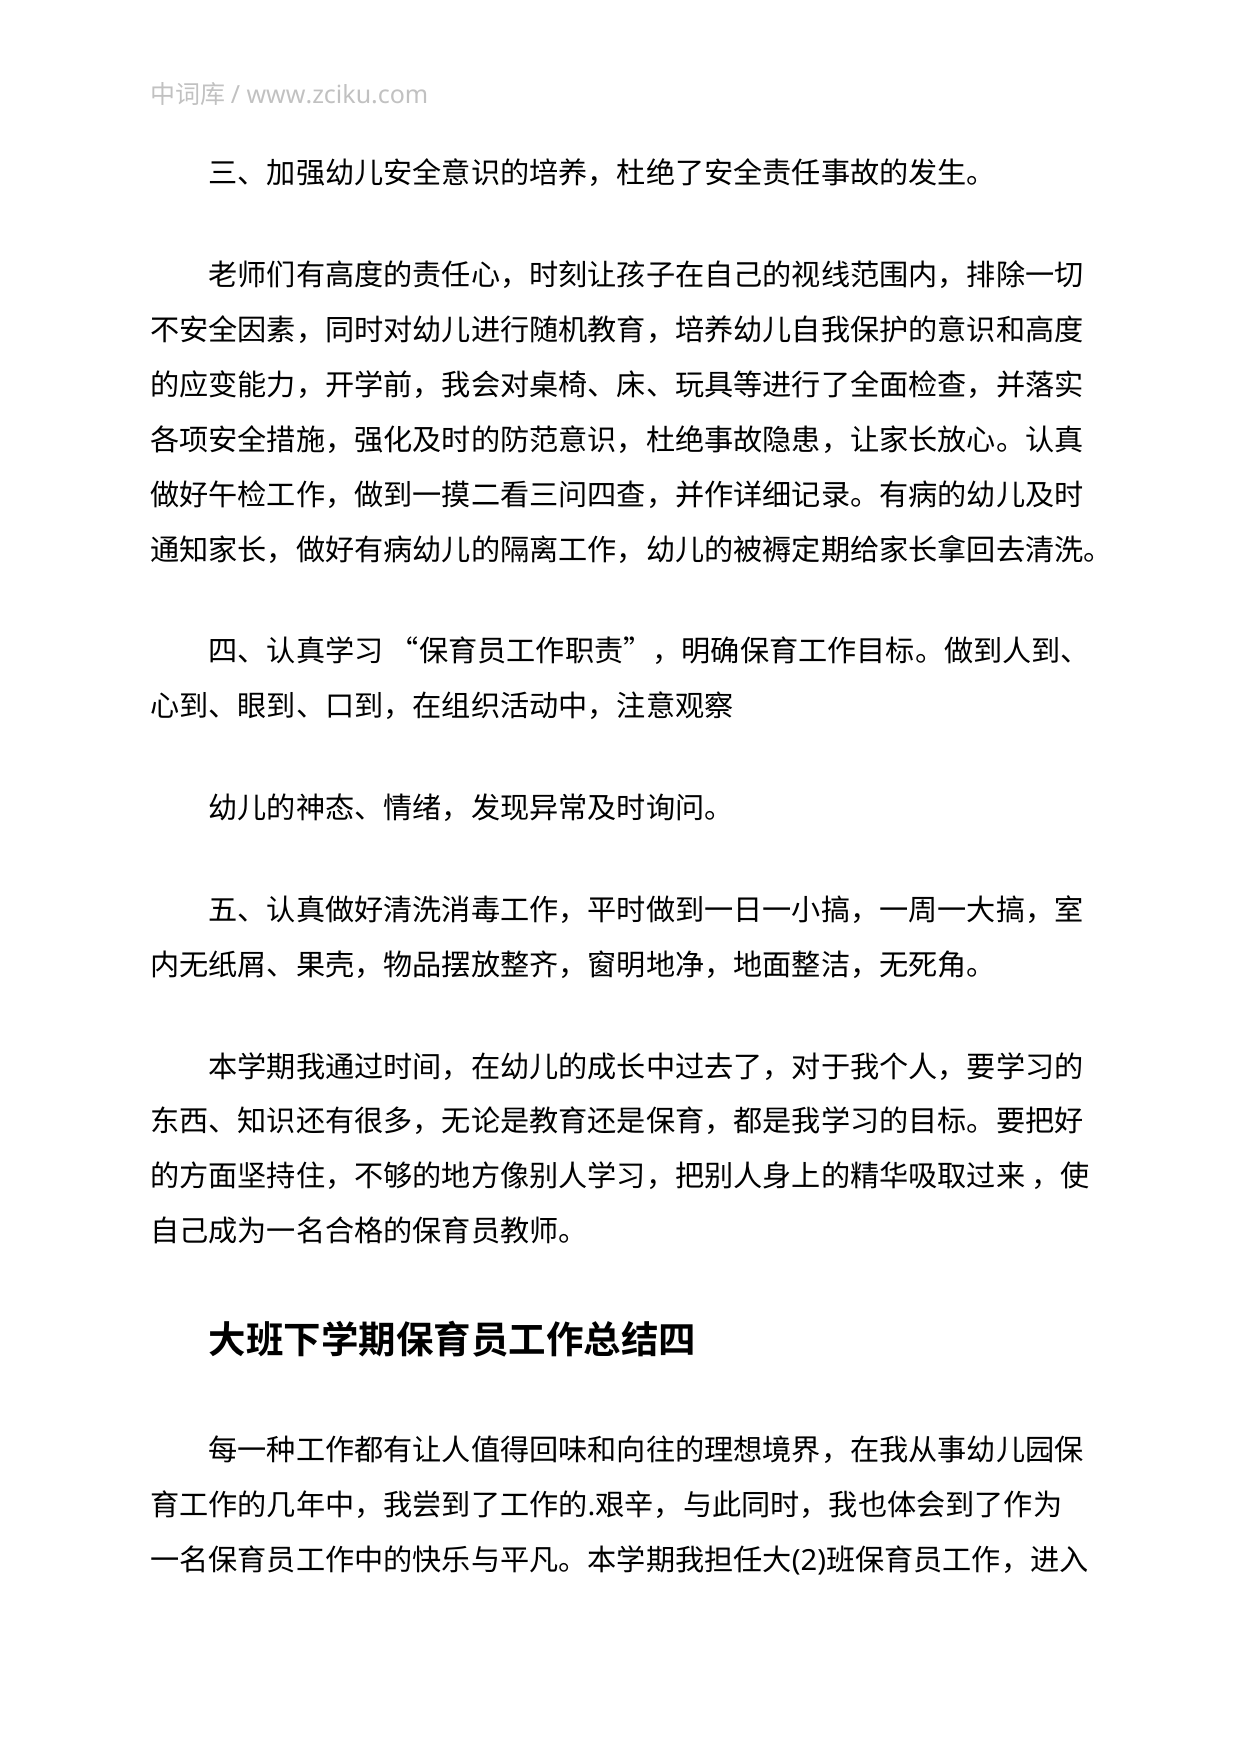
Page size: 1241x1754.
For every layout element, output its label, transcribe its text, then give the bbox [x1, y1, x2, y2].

text 五、认真做好清洗消毒工作，平时做到一日一小搞，一周一大搞，室内无纸屑、果壳，物品摆放整齐，窗明地净，地面整洁，无死角。 [150, 886, 1090, 984]
text 幼儿的神态、情绪，发现异常及时询问。 [150, 785, 1090, 827]
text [150, 1427, 1090, 1579]
text 大班下学期保育员工作总结四 [150, 1309, 1090, 1364]
text 本学期我通过时间，在幼儿的成长中过去了，对于我个人，要学习的东西、知识还有很多，无论是教育还是保育，都是我学习的目标。要把好的方面坚持住，不够的地方像别人学习，把别人身上的精华吸取过来 ，使自己成为一名合格的保育员教师。 [150, 1043, 1090, 1250]
text 三、加强幼儿安全意识的培养，杜绝了安全责任事故的发生。 [150, 150, 1090, 192]
text 四、认真学习 “保育员工作职责”，明确保育工作目标。做到人到、心到、眼到、口到，在组织活动中，注意观察 [150, 628, 1090, 725]
text 老师们有高度的责任心，时刻让孩子在自己的视线范围内，排除一切不安全因素，同时对幼儿进行随机教育，培养幼儿自我保护的意识和高度的应变能力，开学前，我会对桌椅、床、玩具等进行了全面检查，并落实各项安全措施，强化及时的防范意识，杜绝事故隐患，让家长放心。认真做好午检工作，做到一摸二看三问四查，并作详细记录。有病的幼儿及时通知家长，做好有病幼儿的隔离工作，幼儿的被褥定期给家长拿回去清洗。 [150, 252, 1090, 568]
